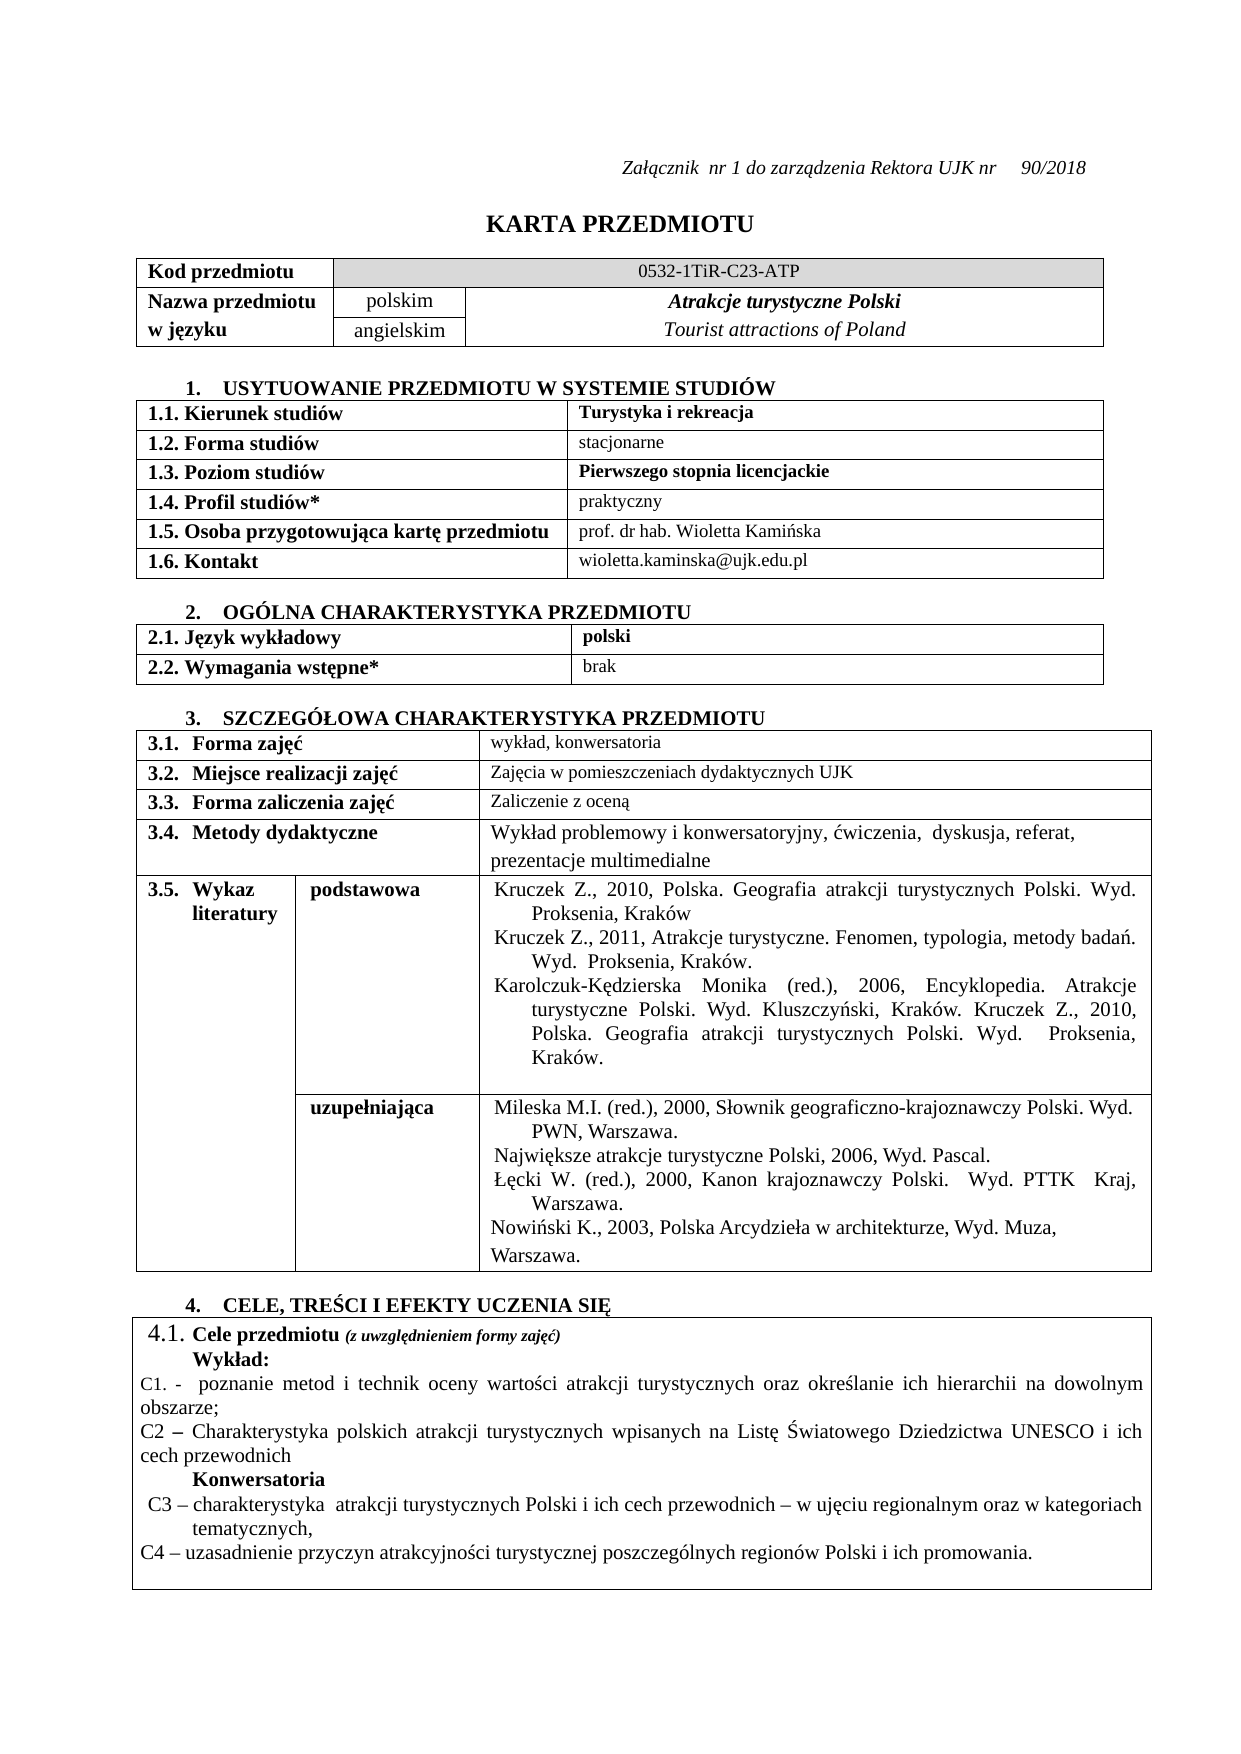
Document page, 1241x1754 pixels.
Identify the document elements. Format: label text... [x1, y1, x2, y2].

text KARTA PRZEDMIOTU [148, 209, 1093, 238]
table_cell 1.5. Osoba przygotowująca kartę przedmiotu [137, 520, 567, 548]
table_cell wioletta.kaminska@ujk.edu.pl [568, 549, 1103, 578]
list SZCZEGÓŁOWA CHARAKTERYSTYKA PRZEDMIOTU [185, 706, 1093, 730]
table_cell Atrakcje turystyczne Polski Tourist attractions of Poland [466, 288, 1103, 346]
table_cell angielskim [334, 318, 465, 346]
table_header Cele przedmiotu (z uwzględnieniem formy zajęć) Wykład: C1. - poznanie metod i technik oceny wartości atrakcji turystycznych oraz określanie ich hierarchii na dowolnym obszarze; C2 – Charakterystyka polskich atrakcji turystycznych wpisanych na Listę Światowego Dziedzictwa UNESCO i ich cech przewodnich Konwersatoria C3 – charakterystyka atrakcji turystycznych Polski i ich cech przewodnich – w ujęciu regionalnym oraz w kategoriach tematycznych, C4 – uzasadnienie przyczyn atrakcyjności turystycznej poszczególnych regionów Polski i ich promowania. [133, 1318, 1151, 1589]
table_header Forma zajęć [137, 731, 479, 760]
table_cell Wykład problemowy i konwersatoryjny, ćwiczenia, dyskusja, referat, prezentacje multimedialne [480, 820, 1151, 875]
table_header Turystyka i rekreacja [568, 401, 1103, 430]
table_cell Zajęcia w pomieszczeniach dydaktycznych UJK [480, 761, 1151, 789]
table_cell Kruczek Z., 2010, Polska. Geografia atrakcji turystycznych Polski. Wyd. Proksenia, Kraków Kruczek Z., 2011, Atrakcje turystyczne. Fenomen, typologia, metody badań. Wyd. Proksenia, Kraków. Karolczuk-Kędzierska Monika (red.), 2006, Encyklopedia. Atrakcje turystyczne Polski. Wyd. Kluszczyński, Kraków. Kruczek Z., 2010, Polska. Geografia atrakcji turystycznych Polski. Wyd. Proksenia, Kraków. [480, 876, 1151, 1094]
list OGÓLNA CHARAKTERYSTYKA PRZEDMIOTU [185, 600, 1093, 624]
table_cell Wykaz literatury [137, 876, 295, 1271]
table_cell Forma zaliczenia zajęć [137, 790, 479, 819]
table_cell stacjonarne [568, 431, 1103, 459]
table_cell praktyczny [568, 490, 1103, 518]
table_cell 1.2. Forma studiów [137, 431, 567, 459]
table_header 0532-1TiR-C23-ATP [334, 259, 1103, 287]
table_cell Miejsce realizacji zajęć [137, 761, 479, 789]
table_cell 2.2. Wymagania wstępne* [137, 655, 571, 683]
table_cell 1.6. Kontakt [137, 549, 567, 578]
table_header Kod przedmiotu [137, 259, 333, 287]
table_header wykład, konwersatoria [480, 731, 1151, 760]
table_cell 1.3. Poziom studiów [137, 460, 567, 489]
table_cell Nazwa przedmiotu w języku [137, 288, 333, 346]
table_cell Pierwszego stopnia licencjackie [568, 460, 1103, 489]
table_cell polskim [334, 288, 465, 317]
table_cell 1.4. Profil studiów* [137, 490, 567, 518]
table_cell prof. dr hab. Wioletta Kamińska [568, 520, 1103, 548]
table_cell brak [572, 655, 1103, 683]
table_header 1.1. Kierunek studiów [137, 401, 567, 430]
list USYTUOWANIE PRZEDMIOTU W SYSTEMIE STUDIÓW [185, 376, 1093, 400]
table_header polski [572, 625, 1103, 654]
table_cell podstawowa [296, 876, 479, 1094]
table_cell uzupełniająca [296, 1095, 479, 1271]
table_header 2.1. Język wykładowy [137, 625, 571, 654]
table_cell Metody dydaktyczne [137, 820, 479, 875]
table_cell Zaliczenie z oceną [480, 790, 1151, 819]
list CELE, TREŚCI I EFEKTY UCZENIA SIĘ [185, 1293, 1093, 1317]
table_cell Mileska M.I. (red.), 2000, Słownik geograficzno-krajoznawczy Polski. Wyd. PWN, Warszawa. Największe atrakcje turystyczne Polski, 2006, Wyd. Pascal. Łęcki W. (red.), 2000, Kanon krajoznawczy Polski. Wyd. PTTK Kraj, Warszawa. Nowiński K., 2003, Polska Arcydzieła w architekturze, Wyd. Muza, Warszawa. [480, 1095, 1151, 1271]
text Załącznik nr 1 do zarządzenia Rektora UJK nr 90/2018 [148, 148, 1086, 182]
